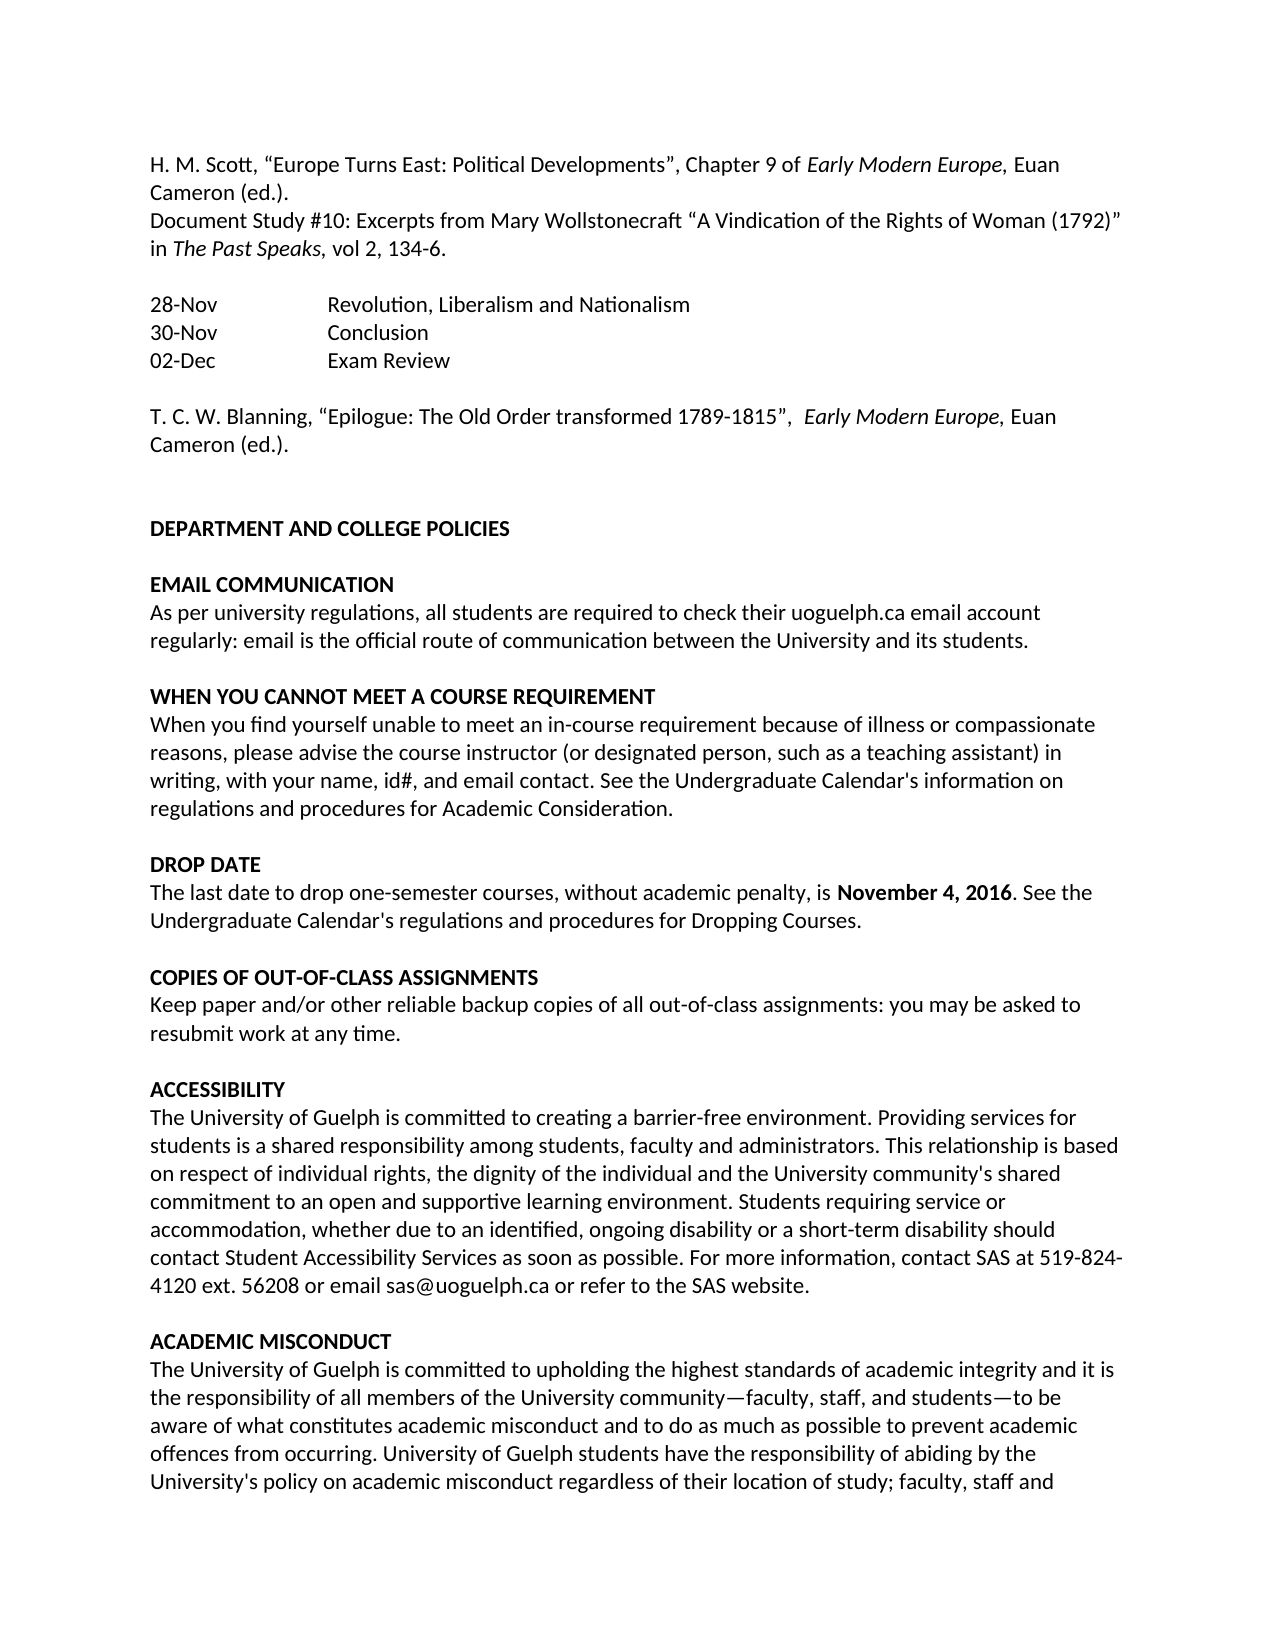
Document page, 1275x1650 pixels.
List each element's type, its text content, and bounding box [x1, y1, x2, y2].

text When you find yourself unable to meet an in-course requirement because of illness or compassionate reasons, please advise the course instructor (or designated person, such as a teaching assistant) in writing, with your name, id#, and email contact. See the Undergraduate Calendar's information on regulations and procedures for Academic Consideration. [150, 710, 1125, 822]
text WHEN YOU CANNOT MEET A COURSE REQUIREMENT [150, 682, 1125, 710]
text Keep paper and/or other reliable backup copies of all out-of-class assignments: you may be asked to resubmit work at any time. [150, 991, 1125, 1047]
text Document Study #10: Excerpts from Mary Wollstonecraft “A Vindication of the Rights of Woman (1792)” in The Past Speaks, vol 2, 134-6. [150, 206, 1125, 262]
text DEPARTMENT AND COLLEGE POLICIES [150, 514, 1125, 542]
text ACADEMIC MISCONDUCT [150, 1327, 1125, 1355]
text The last date to drop one-semester courses, without academic penalty, is November 4, 2016. See the Undergraduate Calendar's regulations and procedures for Dropping Courses. [150, 878, 1125, 934]
text ACCESSIBILITY [150, 1075, 1125, 1103]
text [150, 1355, 1125, 1495]
text 28-Nov Revolution, Liberalism and Nationalism [150, 290, 1125, 318]
text 02-Dec Exam Review [150, 346, 1125, 374]
text EMAIL COMMUNICATION [150, 570, 1125, 598]
text As per university regulations, all students are required to check their uoguelph.ca email account regularly: email is the official route of communication between the University and its students. [150, 598, 1125, 654]
text The University of Guelph is committed to creating a barrier-free environment. Providing services for students is a shared responsibility among students, faculty and administrators. This relationship is based on respect of individual rights, the dignity of the individual and the University community's shared commitment to an open and supportive learning environment. Students requiring service or accommodation, whether due to an identified, ongoing disability or a short-term disability should contact Student Accessibility Services as soon as possible. For more information, contact SAS at 519-824-4120 ext. 56208 or email sas@uoguelph.ca or refer to the SAS website. [150, 1103, 1125, 1299]
text 30-Nov Conclusion [150, 318, 1125, 346]
text T. C. W. Blanning, “Epilogue: The Old Order transformed 1789-1815”, Early Modern Europe, Euan Cameron (ed.). [150, 402, 1125, 458]
text COPIES OF OUT-OF-CLASS ASSIGNMENTS [150, 963, 1125, 991]
text H. M. Scott, “Europe Turns East: Political Developments”, Chapter 9 of Early Modern Europe, Euan Cameron (ed.). [150, 150, 1125, 206]
text DROP DATE [150, 851, 1125, 878]
